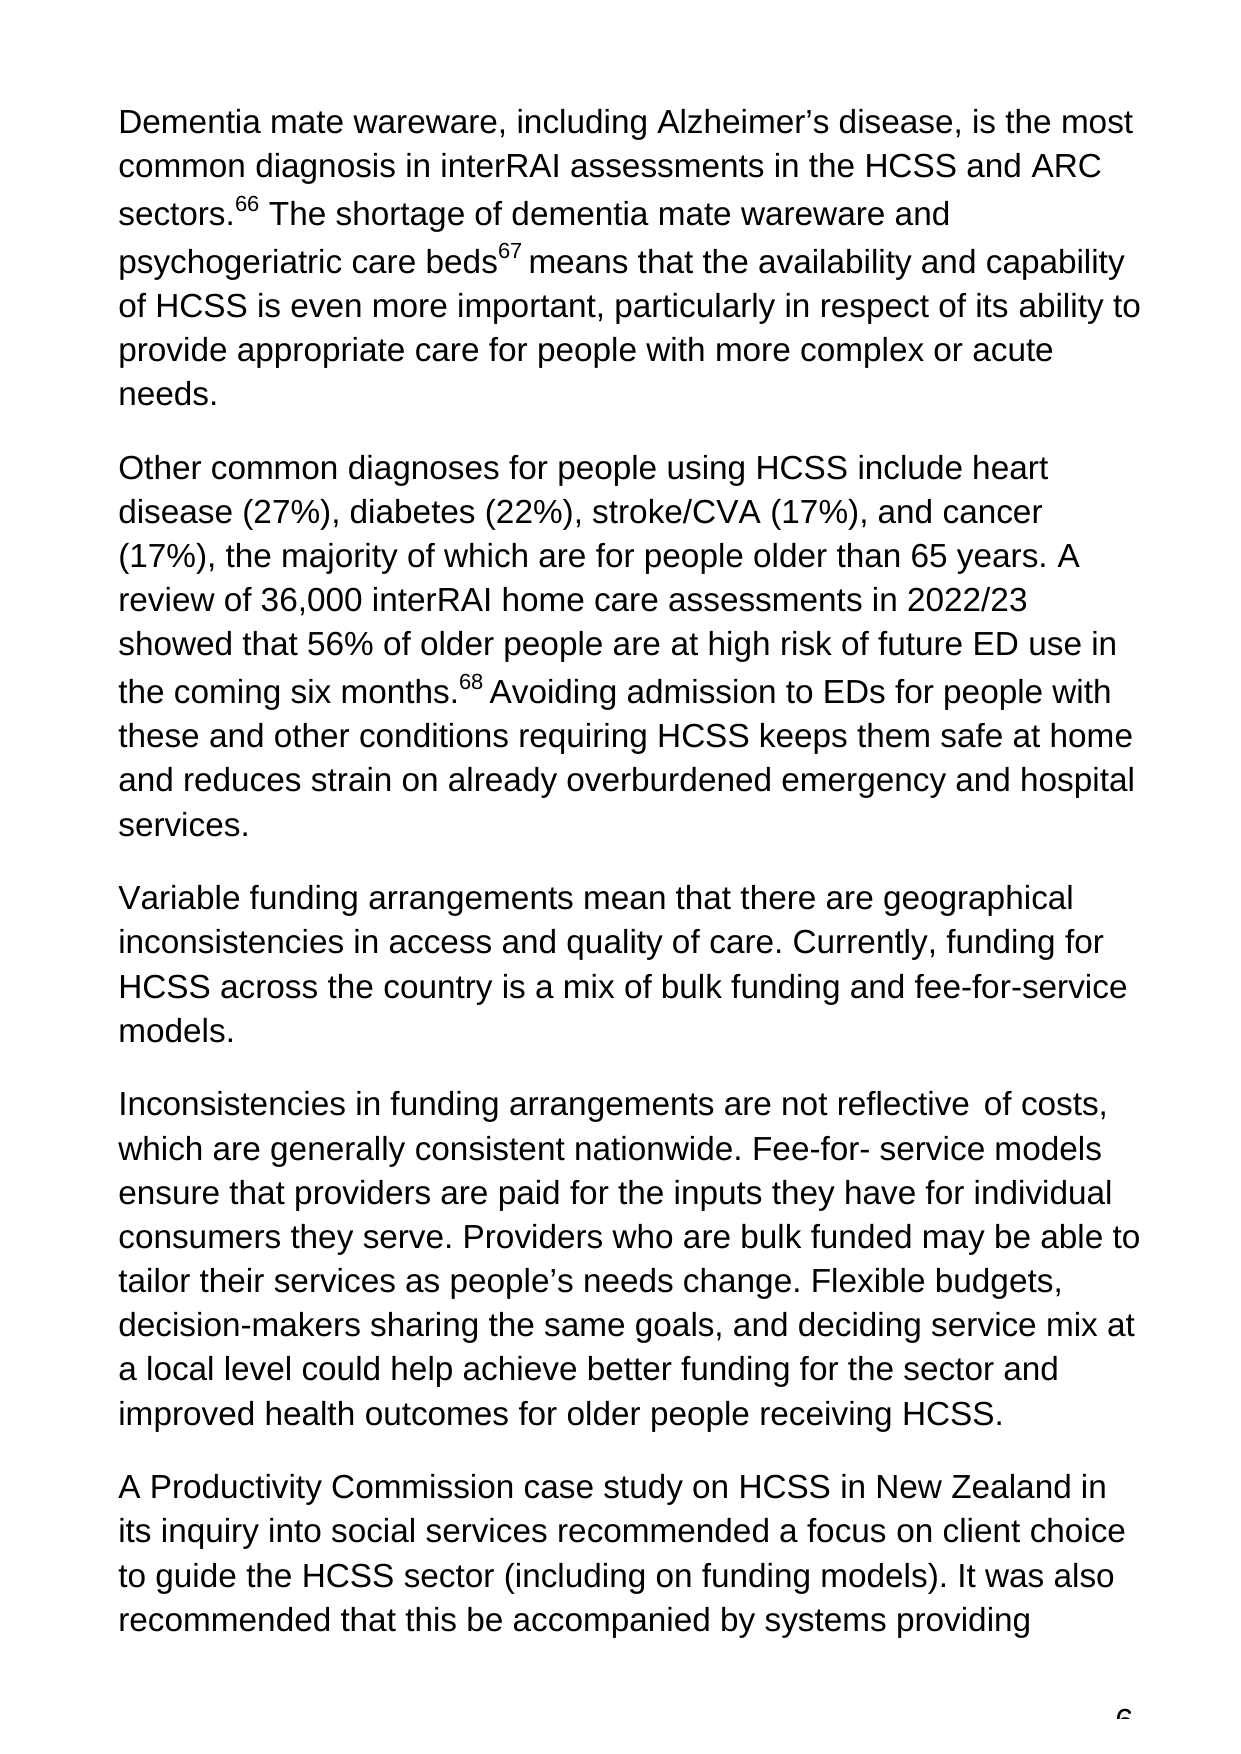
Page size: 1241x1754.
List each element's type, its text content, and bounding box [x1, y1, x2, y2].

text Other common diagnoses for people using HCSS include heart disease (27%), diabetes (22%), stroke/CVA (17%), and cancer (17%), the majority of which are for people older than 65 years. A review of 36,000 interRAI home care assessments in 2022/23 showed that 56% of older people are at high risk of future ED use in the coming six months.68 Avoiding admission to EDs for people with these and other conditions requiring HCSS keeps them safe at home and reduces strain on already overburdened emergency and hospital services. [118, 448, 1141, 843]
text Inconsistencies in funding arrangements are not reflective of costs, which are generally consistent nationwide. Fee-for- service models ensure that providers are paid for the inputs they have for individual consumers they serve. Providers who are bulk funded may be able to tailor their services as people’s needs change. Flexible budgets, decision-makers sharing the same goals, and deciding service mix at a local level could help achieve better funding for the sector and improved health outcomes for older people receiving HCSS. [118, 1084, 1141, 1432]
text Variable funding arrangements mean that there are geographical inconsistencies in access and quality of care. Currently, funding for HCSS across the country is a mix of bulk funding and fee-for-service models. [118, 878, 1141, 1049]
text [118, 1467, 1141, 1638]
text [118, 102, 1141, 413]
